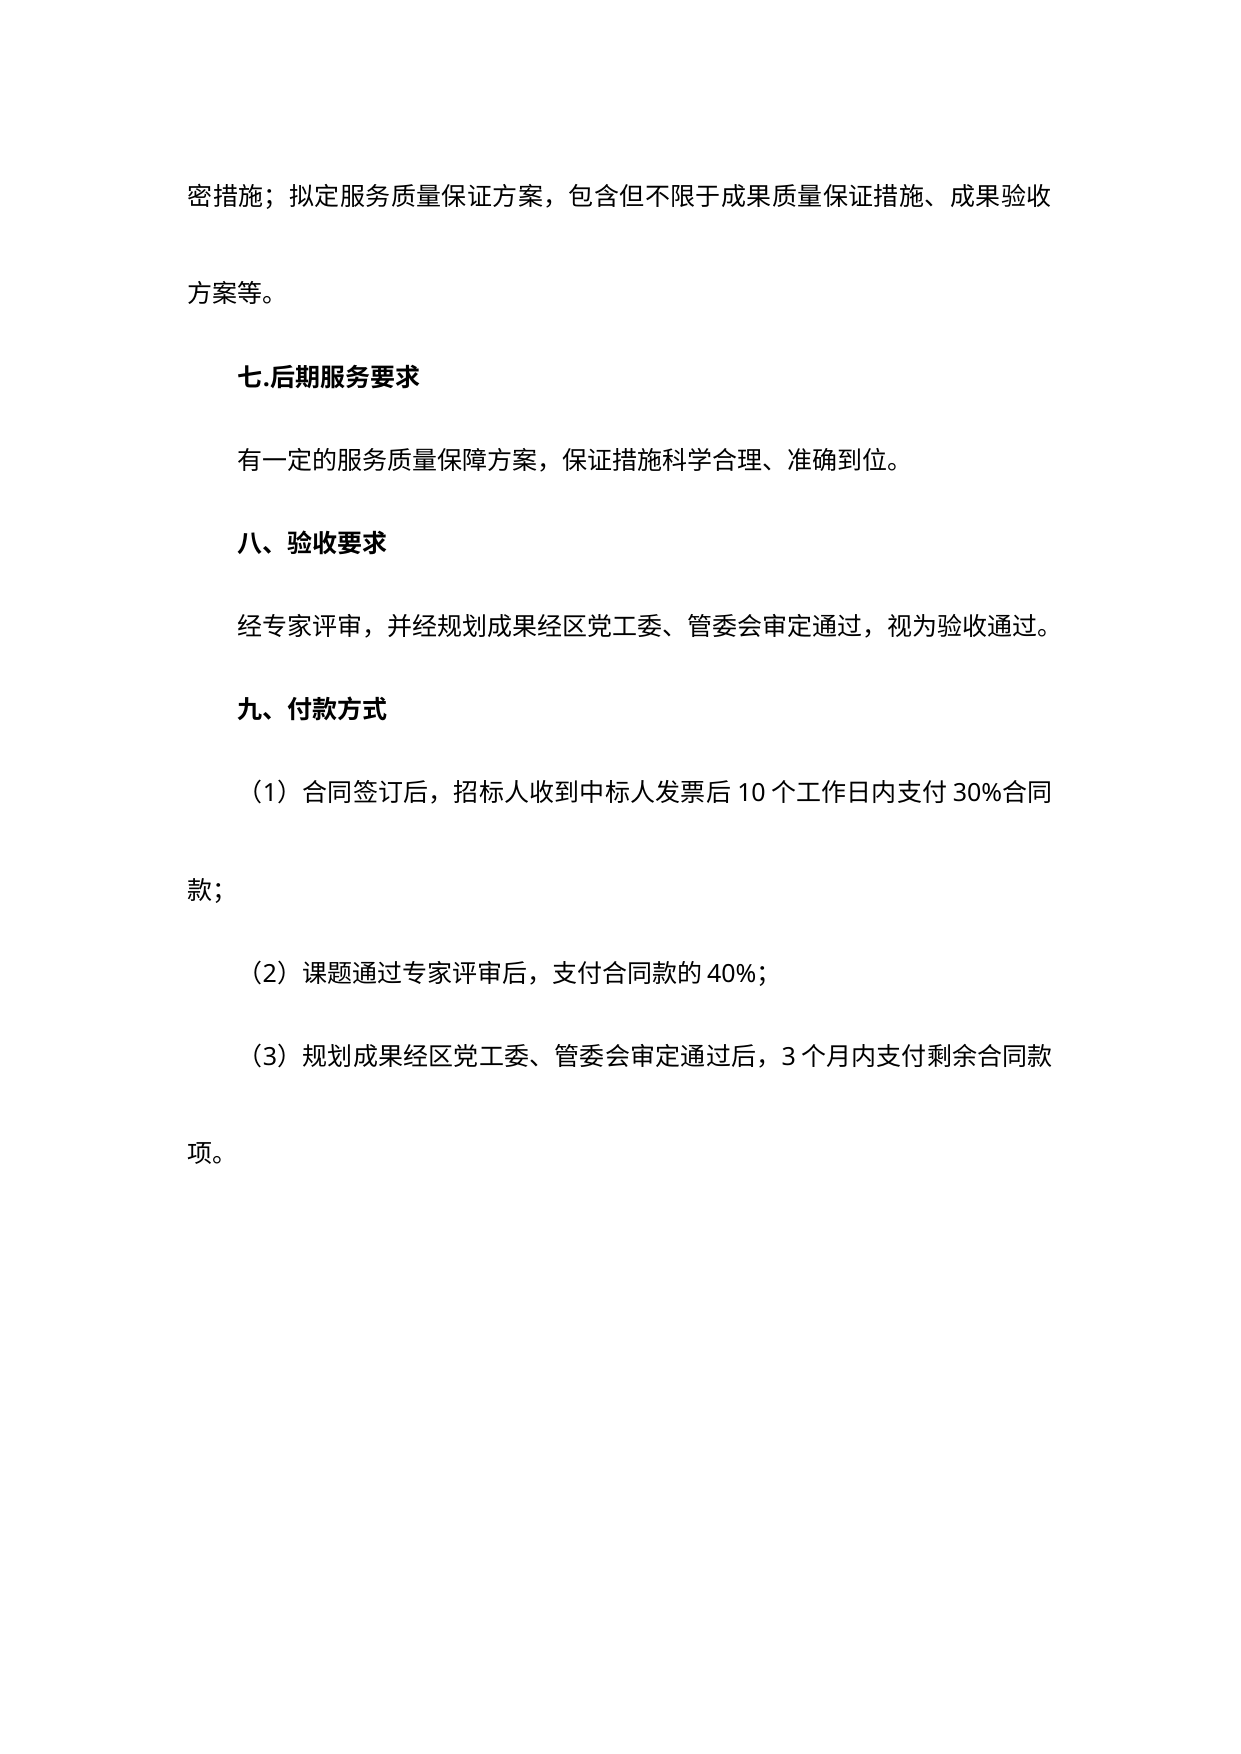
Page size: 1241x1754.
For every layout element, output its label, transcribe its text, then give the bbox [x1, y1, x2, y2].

text （2）课题通过专家评审后，支付合同款的40%； [187, 939, 1053, 1004]
text （3）规划成果经区党工委、管委会审定通过后，3个月内支付剩余合同款项。 [187, 1022, 1053, 1184]
text 九、付款方式 [187, 675, 1053, 740]
text 八、验收要求 [187, 509, 1053, 574]
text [187, 162, 1053, 324]
text （1）合同签订后，招标人收到中标人发票后10个工作日内支付30%合同款； [187, 758, 1053, 921]
text 七.后期服务要求 [187, 343, 1053, 408]
text 有一定的服务质量保障方案，保证措施科学合理、准确到位。 [187, 426, 1053, 491]
text 经专家评审，并经规划成果经区党工委、管委会审定通过，视为验收通过。 [187, 592, 1053, 657]
